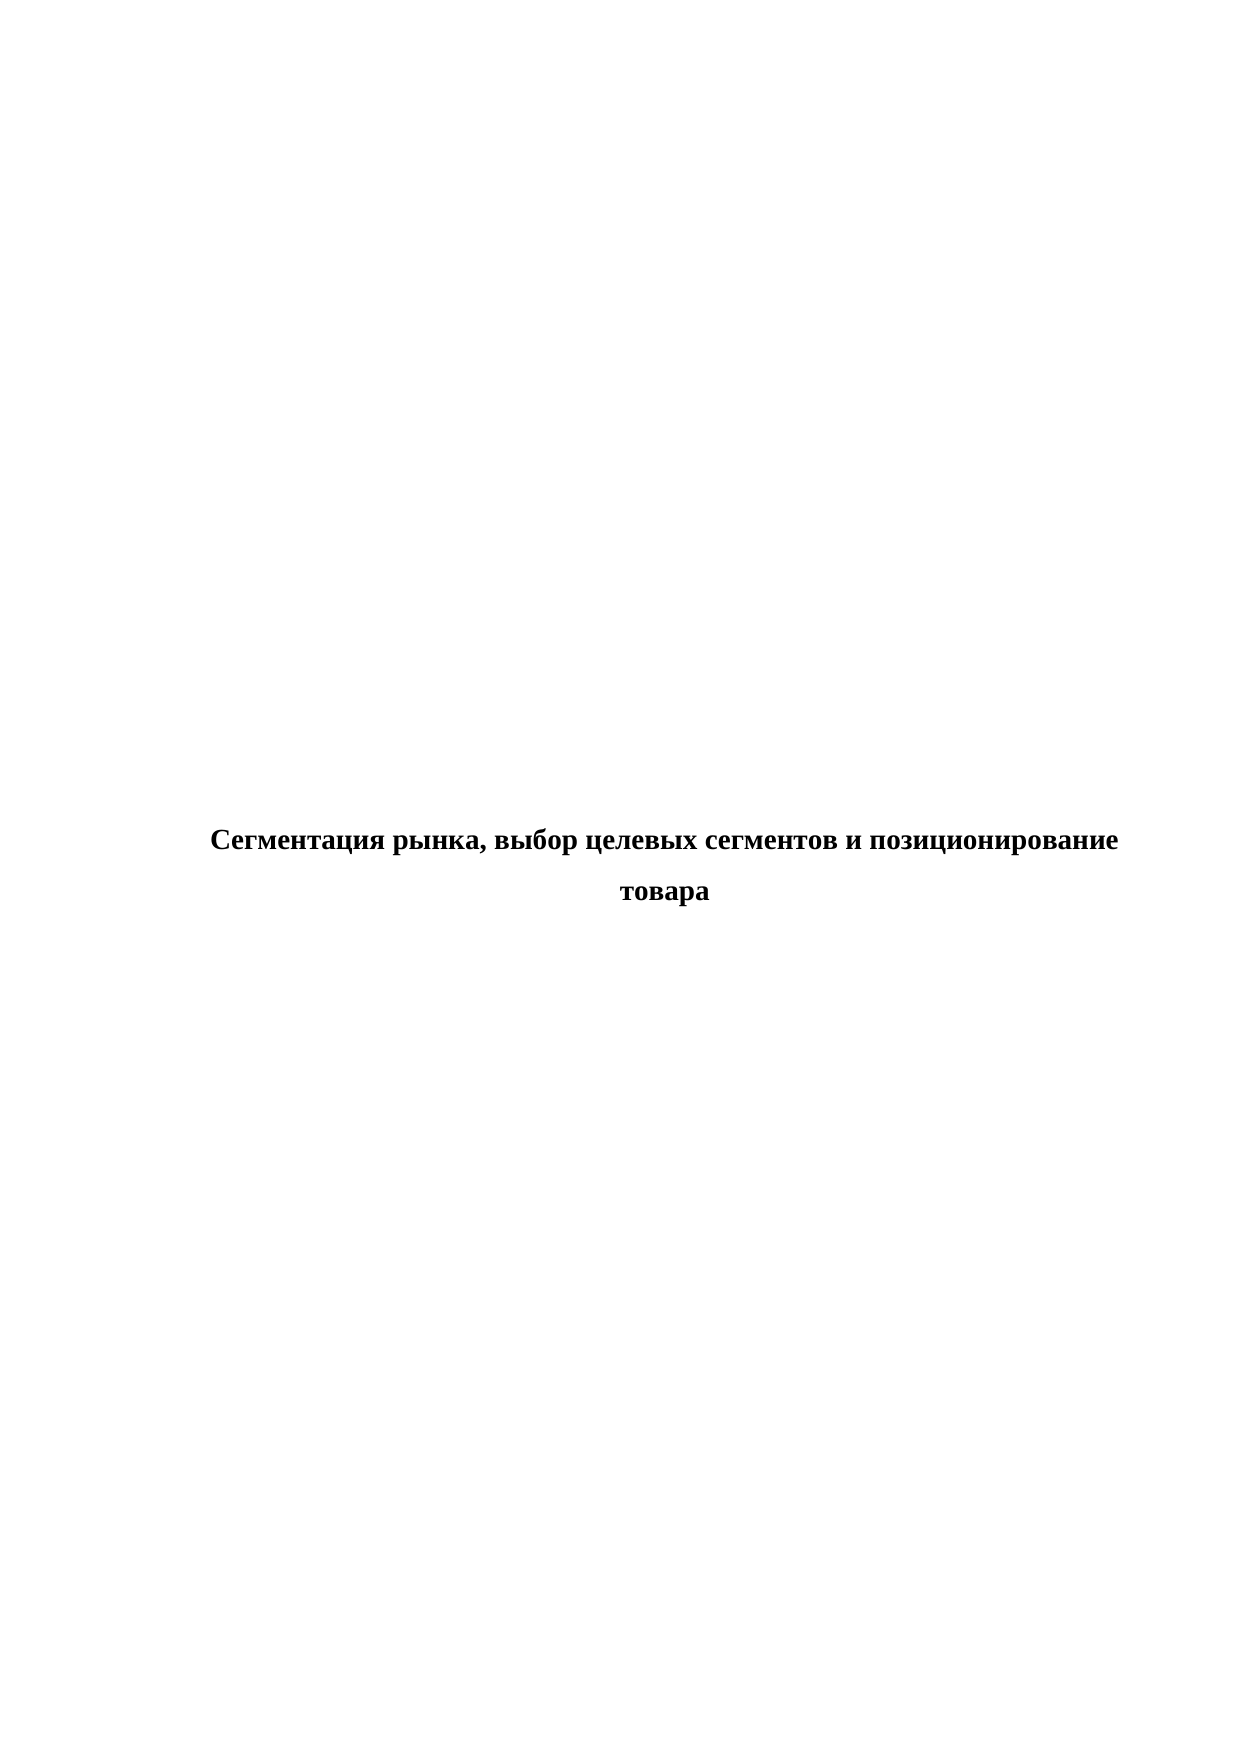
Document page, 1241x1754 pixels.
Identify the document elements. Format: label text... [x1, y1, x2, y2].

subtitle Сегментация рынка, выбор целевых сегментов и позиционирование товара [177, 822, 1152, 906]
